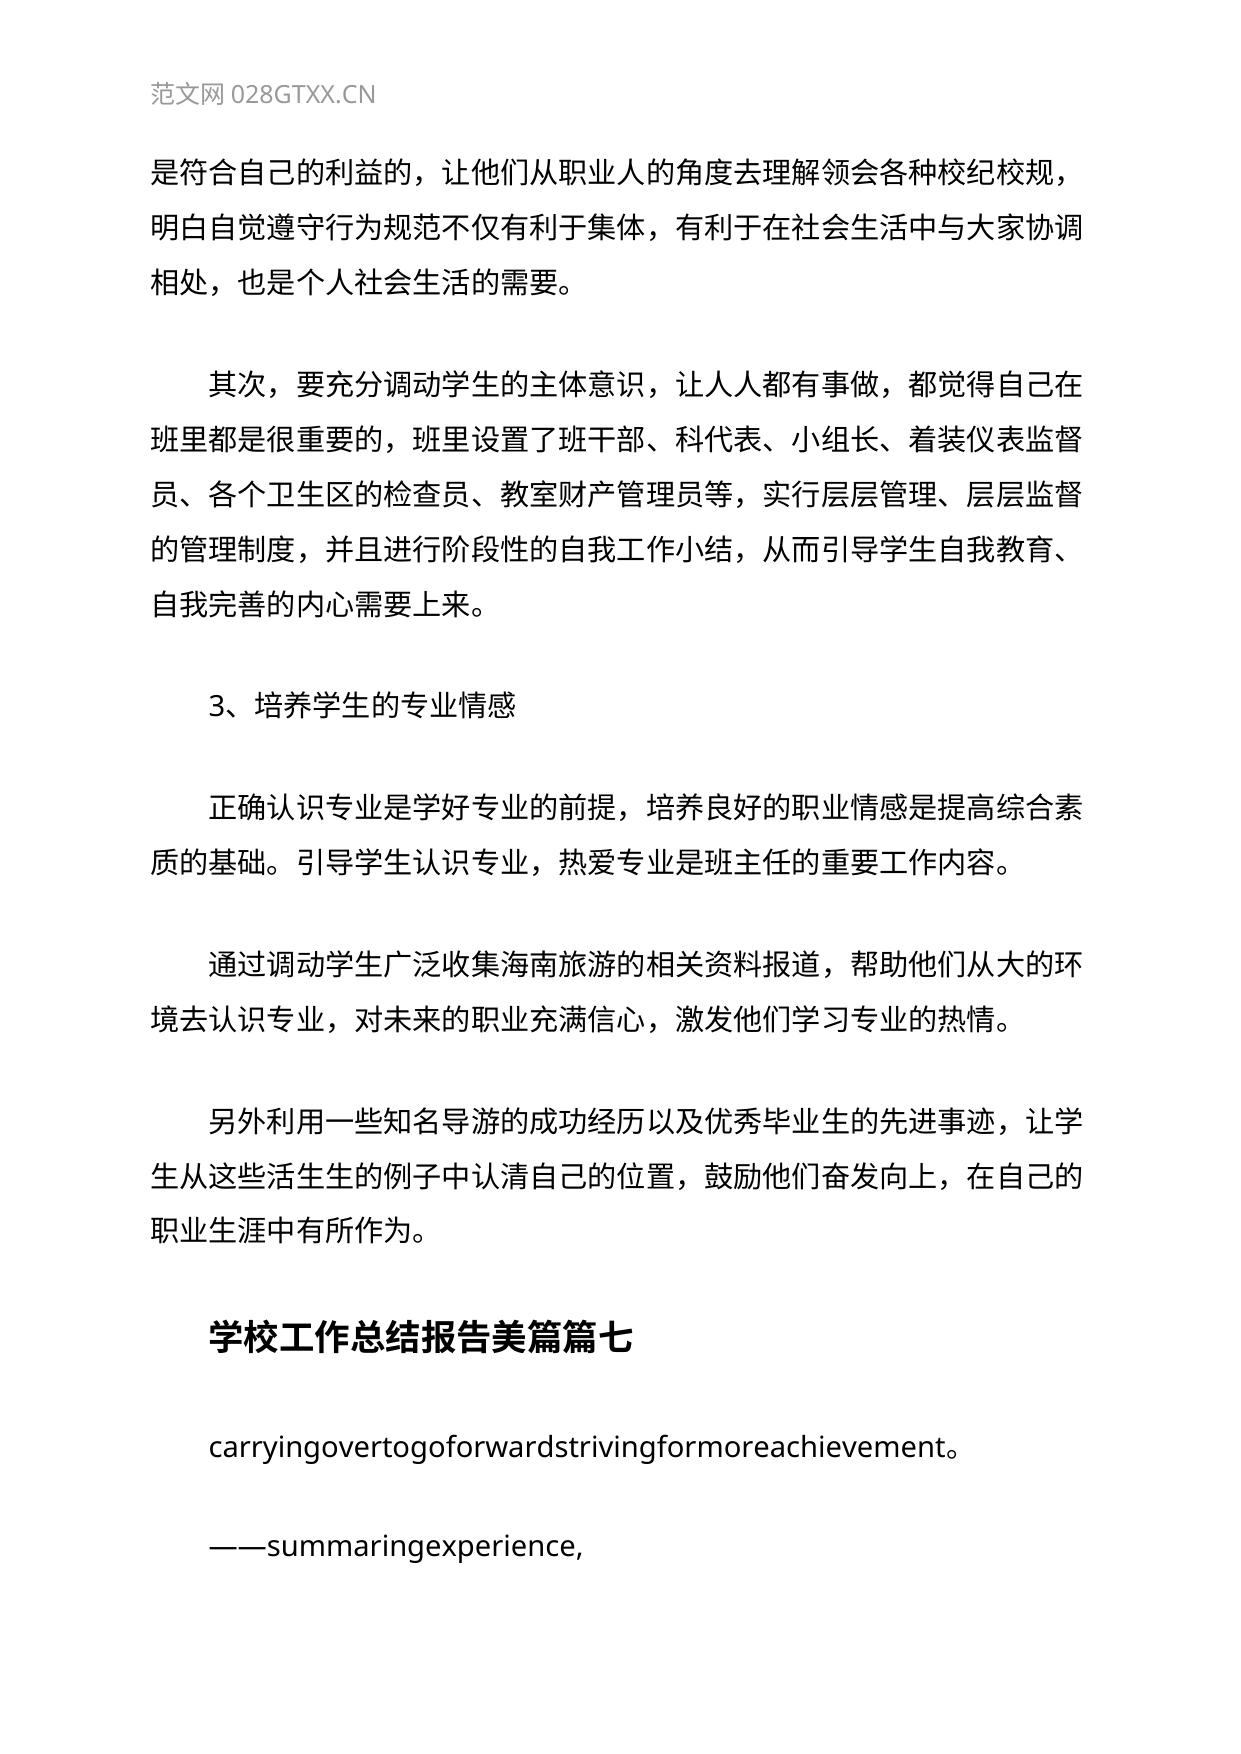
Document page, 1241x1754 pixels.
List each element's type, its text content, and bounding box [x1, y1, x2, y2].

text 学校工作总结报告美篇篇七 [150, 1310, 1090, 1361]
text ——summaringexperience, [150, 1525, 1090, 1565]
text 其次，要充分调动学生的主体意识，让人人都有事做，都觉得自己在班里都是很重要的，班里设置了班干部、科代表、小组长、着装仪表监督员、各个卫生区的检查员、教室财产管理员等，实行层层管理、层层监督的管理制度，并且进行阶段性的自我工作小结，从而引导学生自我教育、自我完善的内心需要上来。 [150, 362, 1090, 623]
text 正确认识专业是学好专业的前提，培养良好的职业情感是提高综合素质的基础。引导学生认识专业，热爱专业是班主任的重要工作内容。 [150, 785, 1090, 882]
text 通过调动学生广泛收集海南旅游的相关资料报道，帮助他们从大的环境去认识专业，对未来的职业充满信心，激发他们学习专业的热情。 [150, 942, 1090, 1039]
text 3、培养学生的专业情感 [150, 683, 1090, 725]
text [150, 150, 1090, 302]
text carryingovertogoforwardstrivingformoreachievement。 [150, 1423, 1090, 1466]
text 另外利用一些知名导游的成功经历以及优秀毕业生的先进事迹，让学生从这些活生生的例子中认清自己的位置，鼓励他们奋发向上，在自己的职业生涯中有所作为。 [150, 1098, 1090, 1250]
